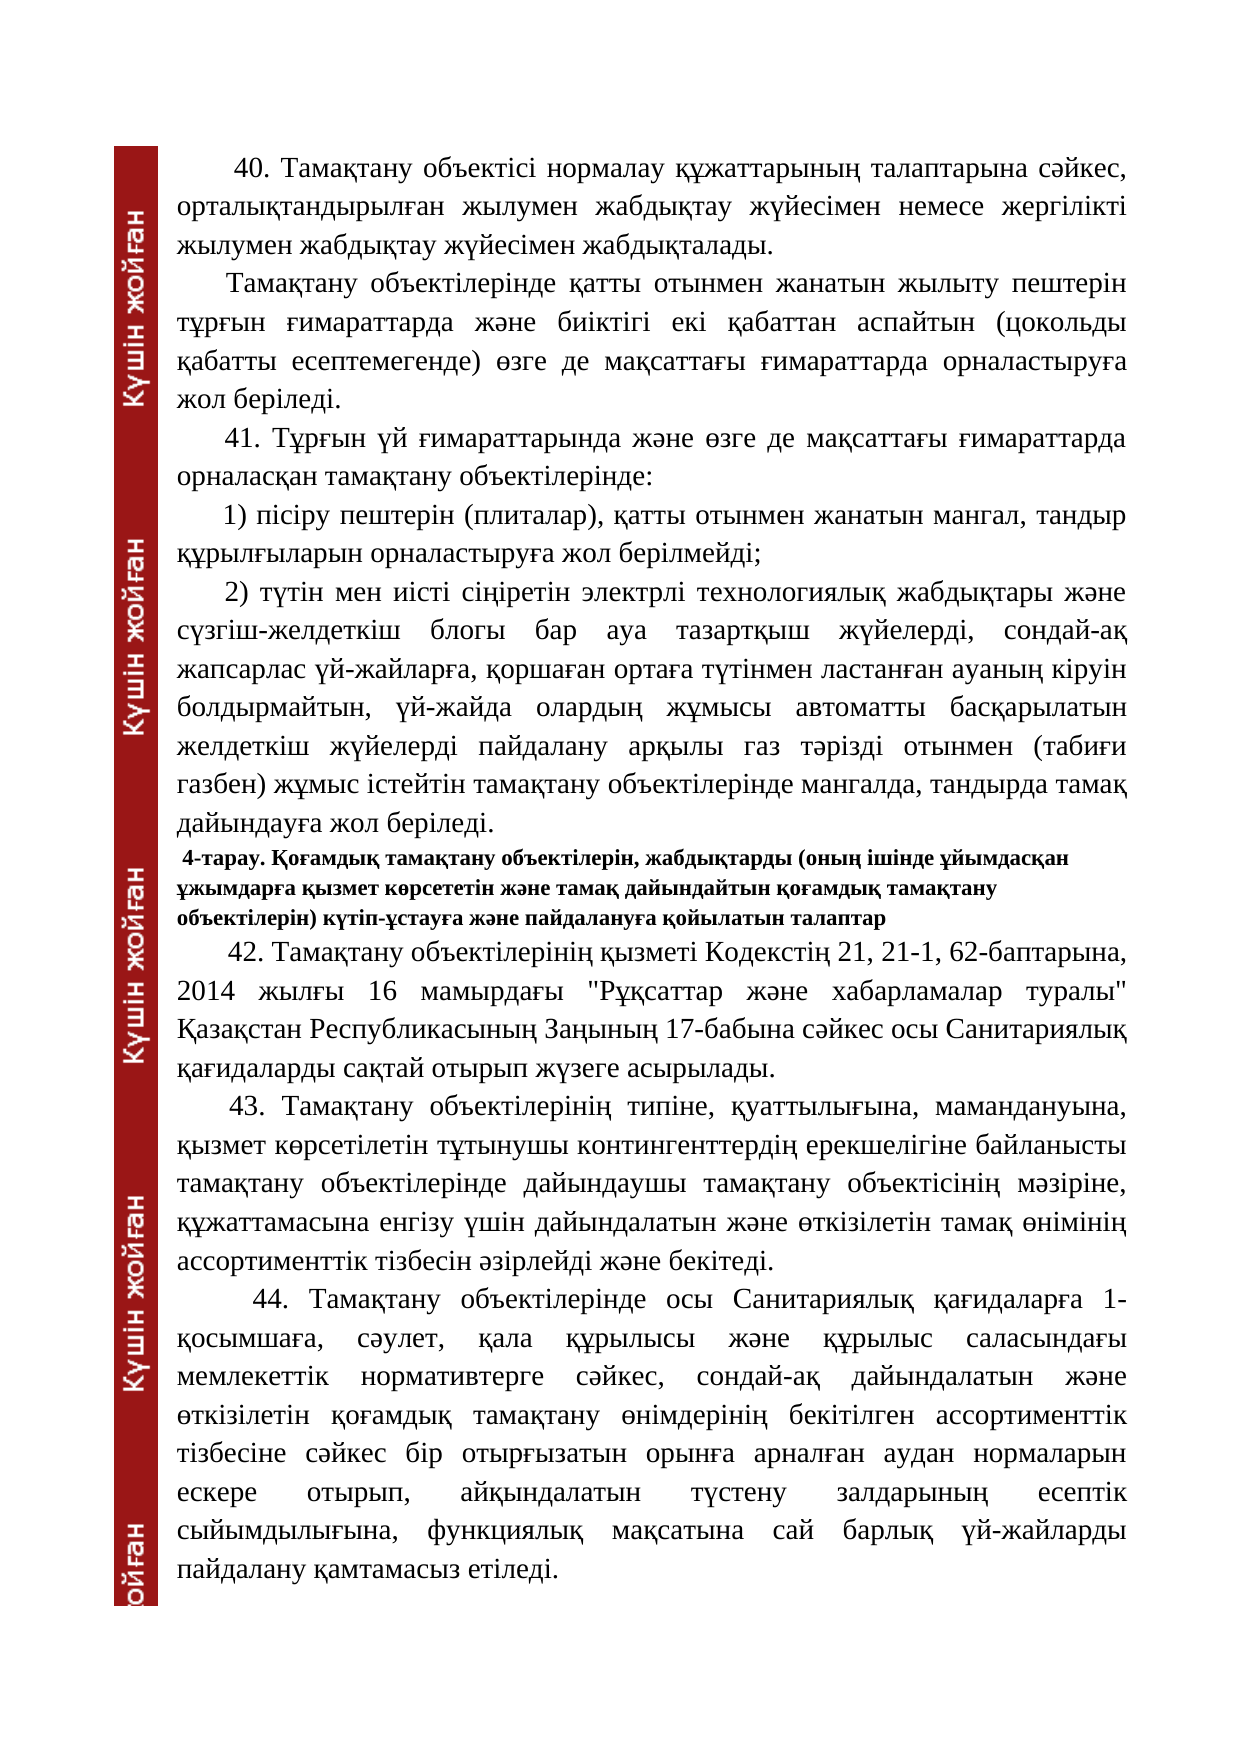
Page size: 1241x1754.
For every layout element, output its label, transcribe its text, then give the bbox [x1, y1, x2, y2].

picture [114, 1276, 158, 1281]
text 44. Тамақтану объектілерінде осы Санитариялық қағидаларға 1-қосымшаға, сәулет, қала құрылысы және құрылыс саласындағы мемлекеттік нормативтерге сәйкес, сондай-ақ дайындалатын және өткізілетін қоғамдық тамақтану өнімдерінің бекітілген ассортименттік тізбесіне сәйкес бір отырғызатын орынға арналған аудан нормаларын ескере отырып, айқындалатын түстену залдарының есептік сыйымдылығына, функциялық мақсатына сай барлық үй-жайларды пайдалану қамтамасыз етіледі. [112, 1281, 1128, 1584]
picture [114, 1584, 158, 1606]
text 41. Тұрғын үй ғимараттарында және өзге де мақсаттағы ғимараттарда орналасқан тамақтану объектілерінде: [112, 420, 1128, 492]
picture [114, 569, 158, 574]
picture [114, 415, 158, 420]
text Тамақтану объектілерінде қатты отынмен жанатын жылыту пештерін тұрғын ғимараттарда және биіктігі екі қабаттан аспайтын (цокольды қабатты есептемегенде) өзге де мақсаттағы ғимараттарда орналастыруға жол беріледі. [112, 266, 1128, 415]
picture [114, 492, 158, 497]
text 42. Тамақтану объектілерінің қызметі Кодекстің 21, 21-1, 62-баптарына, 2014 жылғы 16 мамырдағы "Рұқсаттар және хабарламалар туралы" Қазақстан Республикасының Заңының 17-бабына сәйкес осы Санитариялық қағидаларды сақтай отырып жүзеге асырылады. [112, 934, 1128, 1083]
text 2) түтін мен иісті сіңіретін электрлі технологиялық жабдықтары және сүзгіш-желдеткіш блогы бар ауа тазартқыш жүйелерді, сондай-ақ жапсарлас үй-жайларға, қоршаған ортаға түтінмен ластанған ауаның кіруін болдырмайтын, үй-жайда олардың жұмысы автоматты басқарылатын желдеткіш жүйелерді пайдалану арқылы газ тәрізді отынмен (табиғи газбен) жұмыс істейтін тамақтану объектілерінде мангалда, тандырда тамақ дайындауға жол беріледі. [112, 574, 1128, 839]
picture [114, 839, 158, 844]
text 43. Тамақтану объектілерінің типіне, қуаттылығына, мамандануына, қызмет көрсетілетін тұтынушы контингенттердің ерекшелігіне байланысты тамақтану объектілерінде дайындаушы тамақтану объектісінің мәзіріне, құжаттамасына енгізу үшін дайындалатын және өткізілетін тамақ өнімінің ассортименттік тізбесін әзірлейді және бекітеді. [112, 1088, 1128, 1276]
picture [114, 261, 158, 266]
text 4-тарау. Қоғамдық тамақтану объектілерін, жабдықтарды (оның ішінде ұйымдасқан ұжымдарға қызмет көрсететін және тамақ дайындайтын қоғамдық тамақтану объектілерін) күтіп-ұстауға және пайдалануға қойылатын талаптар [112, 844, 1128, 931]
text 1) пісіру пештерін (плиталар), қатты отынмен жанатын мангал, тандыр құрылғыларын орналастыруға жол берілмейді; [112, 497, 1128, 569]
text 40. Тамақтану объектісі нормалау құжаттарының талаптарына сәйкес, орталықтандырылған жылумен жабдықтау жүйесімен немесе жергілікті жылумен жабдықтау жүйесімен жабдықталады. [112, 150, 1128, 261]
picture [114, 1083, 158, 1088]
picture [114, 146, 158, 150]
